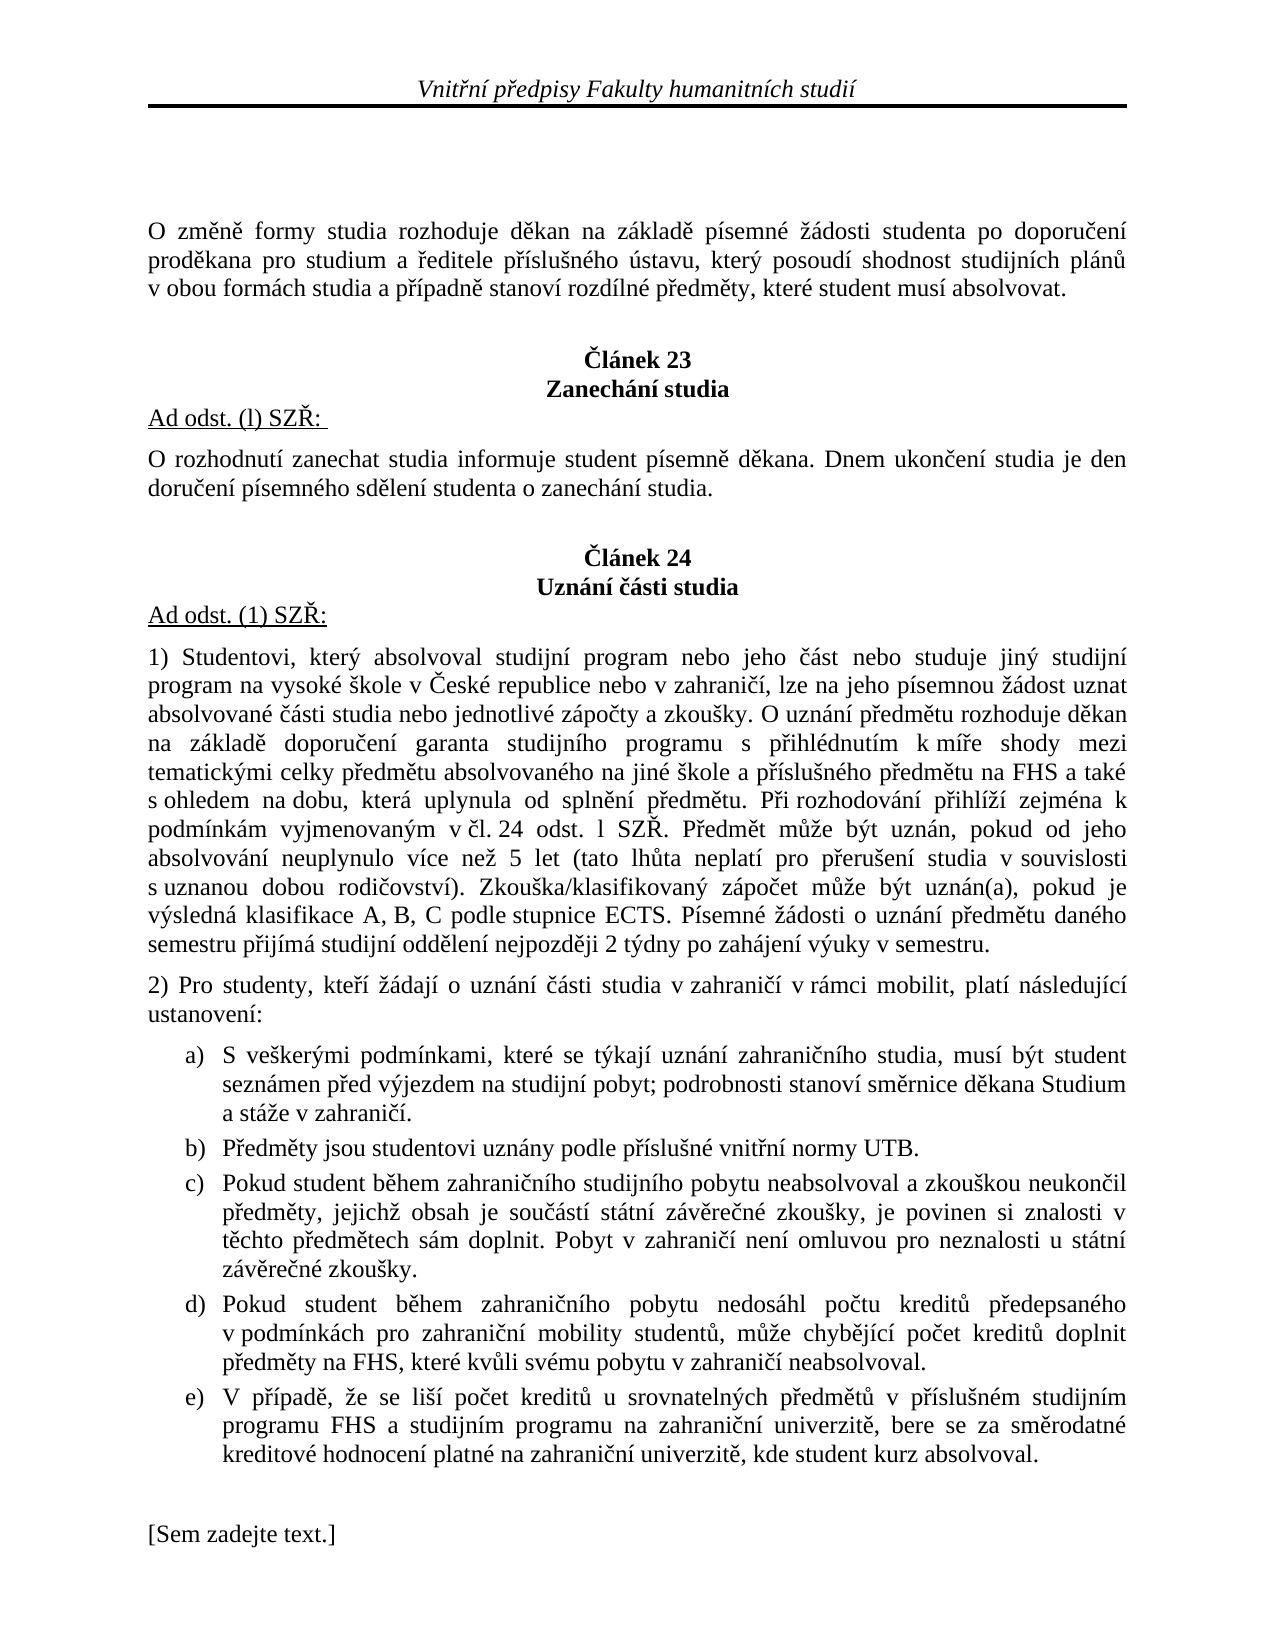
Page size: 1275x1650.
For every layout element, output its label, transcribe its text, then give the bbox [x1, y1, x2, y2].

text Ad odst. (1) SZŘ: [148, 600, 1127, 629]
text Zanechání studia [148, 374, 1127, 403]
text 2) Pro studenty, kteří žádají o uznání části studia v zahraničí v rámci mobilit, platí následující ustanovení: [148, 970, 1127, 1028]
text Článek 24 [148, 543, 1127, 572]
text O změně formy studia rozhoduje děkan na základě písemné žádosti studenta po doporučení proděkana pro studium a ředitele příslušného ústavu, který posoudí shodnost studijních plánů v obou formách studia a případně stanoví rozdílné předměty, které student musí absolvovat. [148, 216, 1127, 302]
text O rozhodnutí zanechat studia informuje student písemně děkana. Dnem ukončení studia je den doručení písemného sdělení studenta o zanechání studia. [148, 444, 1127, 502]
list Předměty jsou studentovi uznány podle příslušné vnitřní normy UTB. [185, 1133, 1127, 1162]
list Pokud student během zahraničního studijního pobytu neabsolvoval a zkouškou neukončil předměty, jejichž obsah je součástí státní závěrečné zkoušky, je povinen si znalosti v těchto předmětech sám doplnit. Pobyt v zahraničí není omluvou pro neznalosti u státní závěrečné zkoušky. [185, 1168, 1127, 1283]
text 1) Studentovi, který absolvoval studijní program nebo jeho část nebo studuje jiný studijní program na vysoké škole v České republice nebo v zahraničí, lze na jeho písemnou žádost uznat absolvované části studia nebo jednotlivé zápočty a zkoušky. O uznání předmětu rozhoduje děkan na základě doporučení garanta studijního programu s přihlédnutím k míře shody mezi tematickými celky předmětu absolvovaného na jiné škole a příslušného předmětu na FHS a také s ohledem na dobu, která uplynula od splnění předmětu. Při rozhodování přihlíží zejména k podmínkám vyjmenovaným v čl. 24 odst. l SZŘ. Předmět může být uznán, pokud od jeho absolvování neuplynulo více než 5 let (tato lhůta neplatí pro přerušení studia v souvislosti s uznanou dobou rodičovství). Zkouška/klasifikovaný zápočet může být uznán(a), pokud je výsledná klasifikace A, B, C podle stupnice ECTS. Písemné žádosti o uznání předmětu daného semestru přijímá studijní oddělení nejpozději 2 týdny po zahájení výuky v semestru. [148, 642, 1127, 958]
text Ad odst. (l) SZŘ: [148, 403, 1127, 432]
list Pokud student během zahraničního pobytu nedosáhl počtu kreditů předepsaného v podmínkách pro zahraniční mobility studentů, může chybějící počet kreditů doplnit předměty na FHS, které kvůli svému pobytu v zahraničí neabsolvoval. [185, 1289, 1127, 1375]
text Článek 23 [148, 345, 1127, 374]
list V případě, že se liší počet kreditů u srovnatelných předmětů v příslušném studijním programu FHS a studijním programu na zahraniční univerzitě, bere se za směrodatné kreditové hodnocení platné na zahraniční univerzitě, kde student kurz absolvoval. [185, 1382, 1127, 1468]
list S veškerými podmínkami, které se týkají uznání zahraničního studia, musí být student seznámen před výjezdem na studijní pobyt; podrobnosti stanoví směrnice děkana Studium a stáže v zahraničí. [185, 1040, 1127, 1127]
text Uznání části studia [148, 572, 1127, 600]
